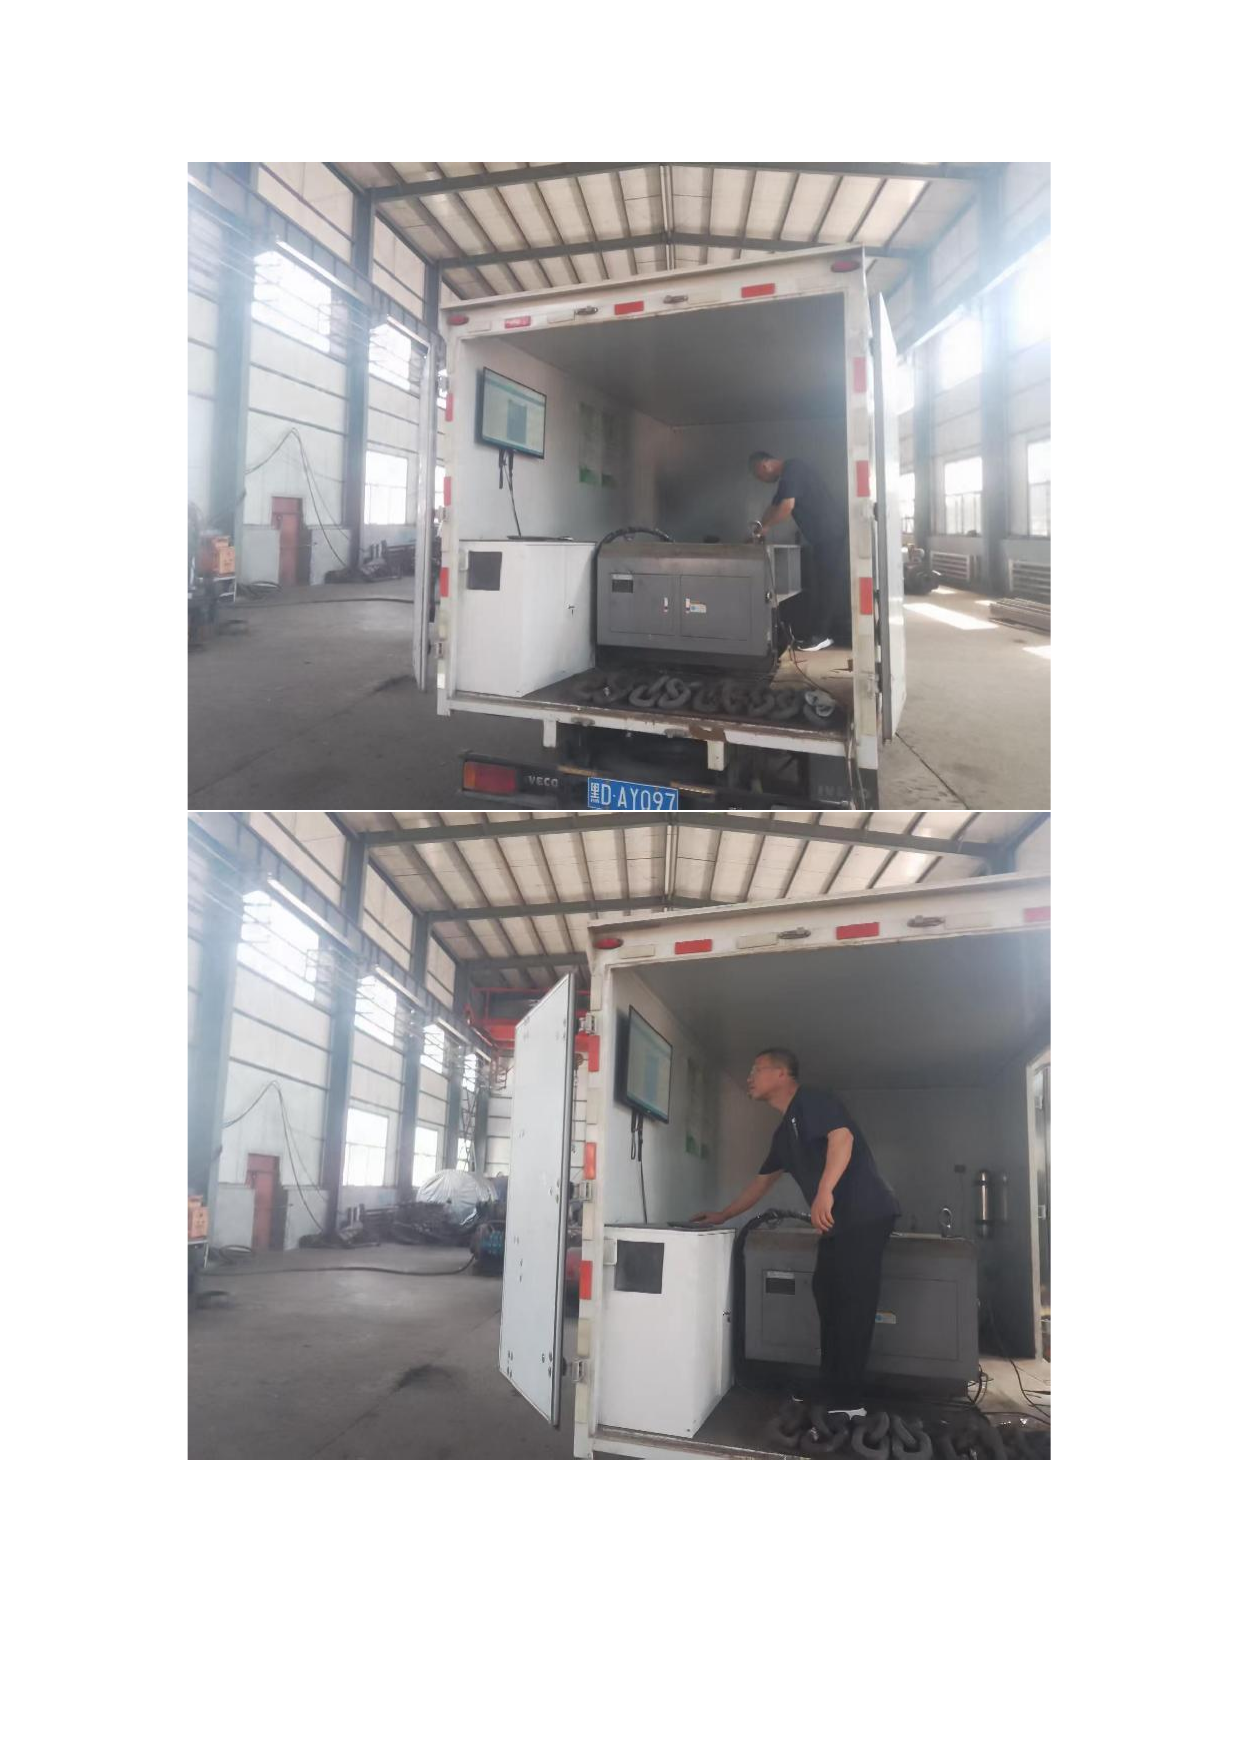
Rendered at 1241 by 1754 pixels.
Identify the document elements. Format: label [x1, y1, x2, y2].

picture [187, 812, 1051, 1460]
picture [187, 162, 1051, 810]
